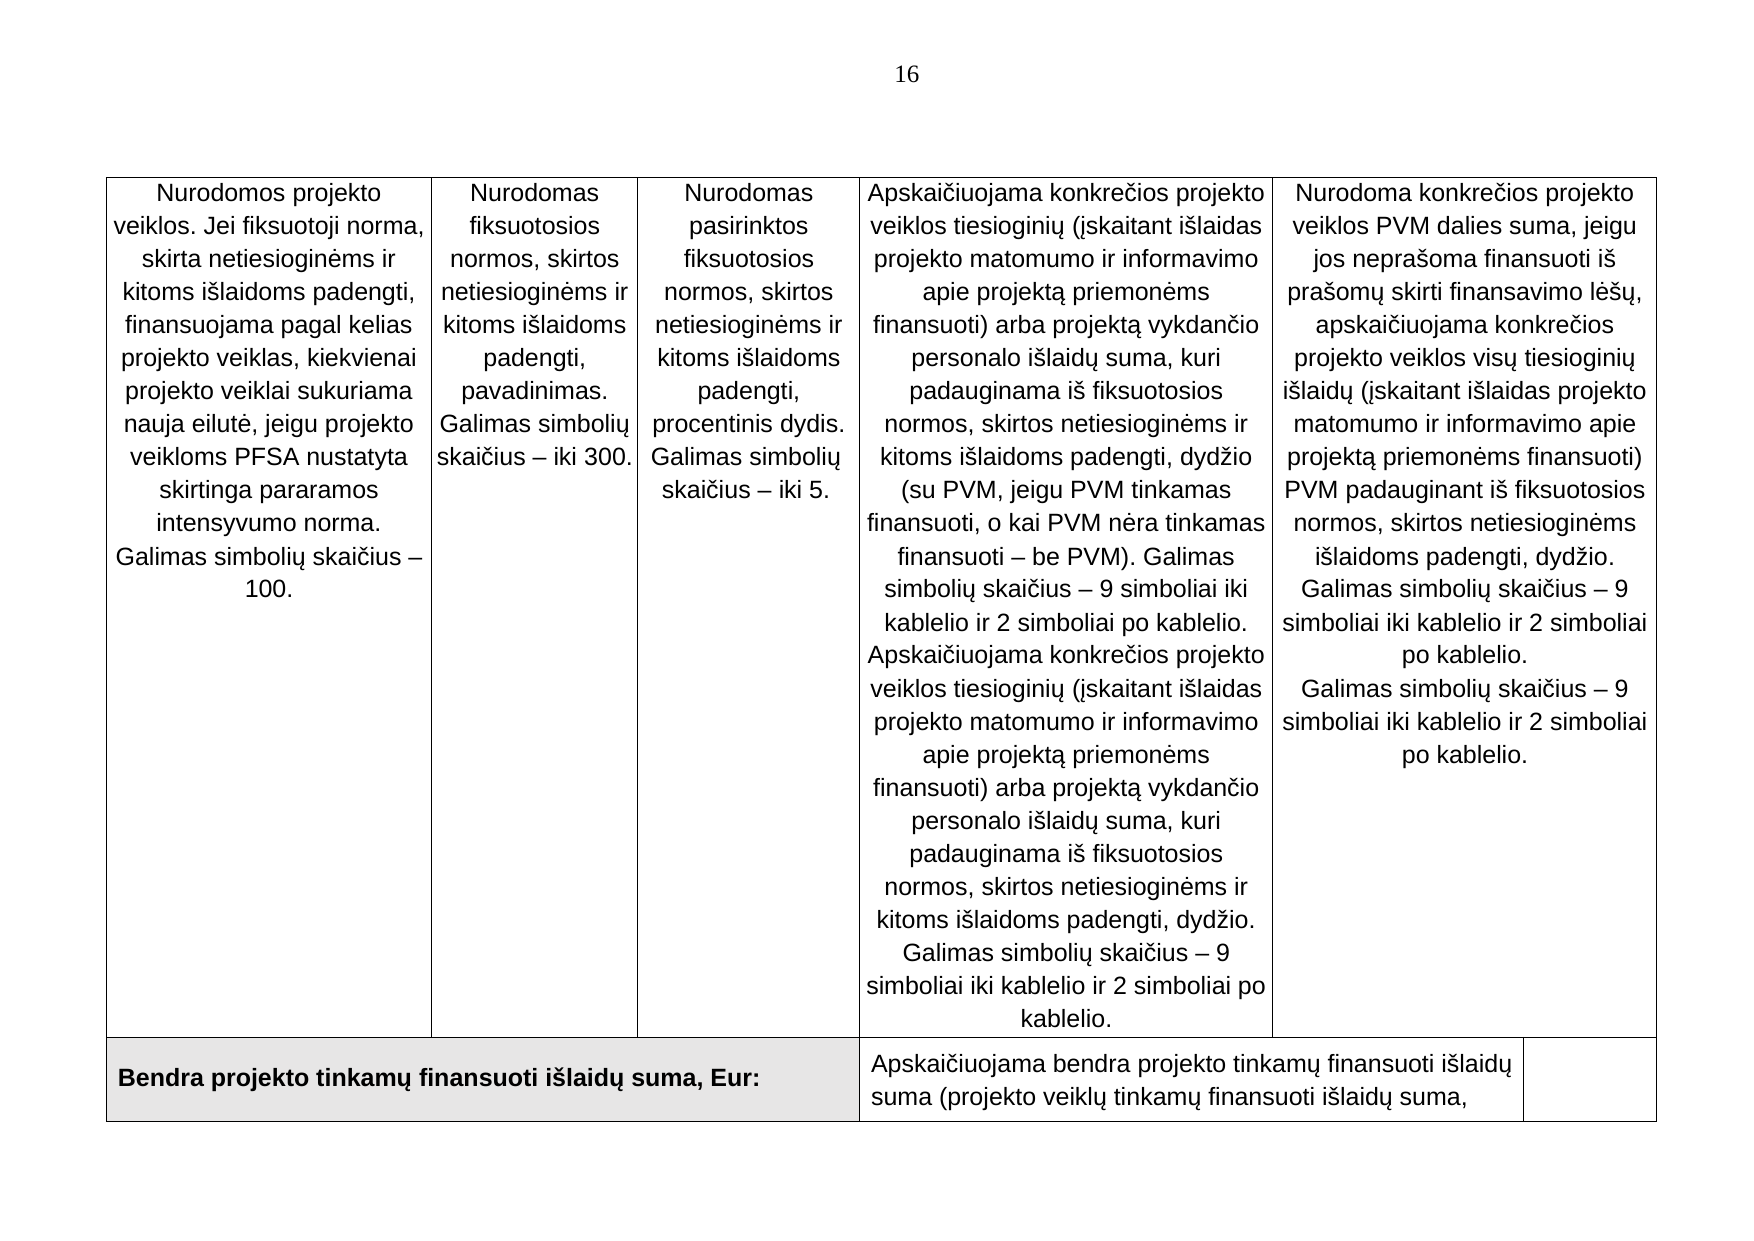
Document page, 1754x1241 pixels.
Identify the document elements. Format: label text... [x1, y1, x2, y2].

table_cell Nurodomas fiksuotosios normos, skirtos netiesioginėms ir kitoms išlaidoms padengti, pavadinimas. Galimas simbolių skaičius – iki 300. [432, 178, 637, 1037]
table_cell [860, 1038, 1523, 1121]
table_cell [107, 1038, 859, 1121]
table_cell Nurodomas pasirinktos fiksuotosios normos, skirtos netiesioginėms ir kitoms išlaidoms padengti, procentinis dydis. Galimas simbolių skaičius – iki 5. [638, 178, 859, 1037]
table_cell Nurodoma konkrečios projekto veiklos PVM dalies suma, jeigu jos neprašoma finansuoti iš prašomų skirti finansavimo lėšų, apskaičiuojama konkrečios projekto veiklos visų tiesioginių išlaidų (įskaitant išlaidas projekto matomumo ir informavimo apie projektą priemonėms finansuoti) PVM padauginant iš fiksuotosios normos, skirtos netiesioginėms išlaidoms padengti, dydžio. Galimas simbolių skaičius – 9 simboliai iki kablelio ir 2 simboliai po kablelio. Galimas simbolių skaičius – 9 simboliai iki kablelio ir 2 simboliai po kablelio. [1273, 178, 1656, 1037]
table_cell Apskaičiuojama konkrečios projekto veiklos tiesioginių (įskaitant išlaidas projekto matomumo ir informavimo apie projektą priemonėms finansuoti) arba projektą vykdančio personalo išlaidų suma, kuri padauginama iš fiksuotosios normos, skirtos netiesioginėms ir kitoms išlaidoms padengti, dydžio (su PVM, jeigu PVM tinkamas finansuoti, o kai PVM nėra tinkamas finansuoti – be PVM). Galimas simbolių skaičius – 9 simboliai iki kablelio ir 2 simboliai po kablelio. Apskaičiuojama konkrečios projekto veiklos tiesioginių (įskaitant išlaidas projekto matomumo ir informavimo apie projektą priemonėms finansuoti) arba projektą vykdančio personalo išlaidų suma, kuri padauginama iš fiksuotosios normos, skirtos netiesioginėms ir kitoms išlaidoms padengti, dydžio. Galimas simbolių skaičius – 9 simboliai iki kablelio ir 2 simboliai po kablelio. [860, 178, 1272, 1037]
table_cell Nurodomos projekto veiklos. Jei fiksuotoji norma, skirta netiesioginėms ir kitoms išlaidoms padengti, finansuojama pagal kelias projekto veiklas, kiekvienai projekto veiklai sukuriama nauja eilutė, jeigu projekto veikloms PFSA nustatyta skirtinga pararamos intensyvumo norma. Galimas simbolių skaičius – 100. [107, 178, 431, 1037]
table_cell [1524, 1038, 1656, 1121]
